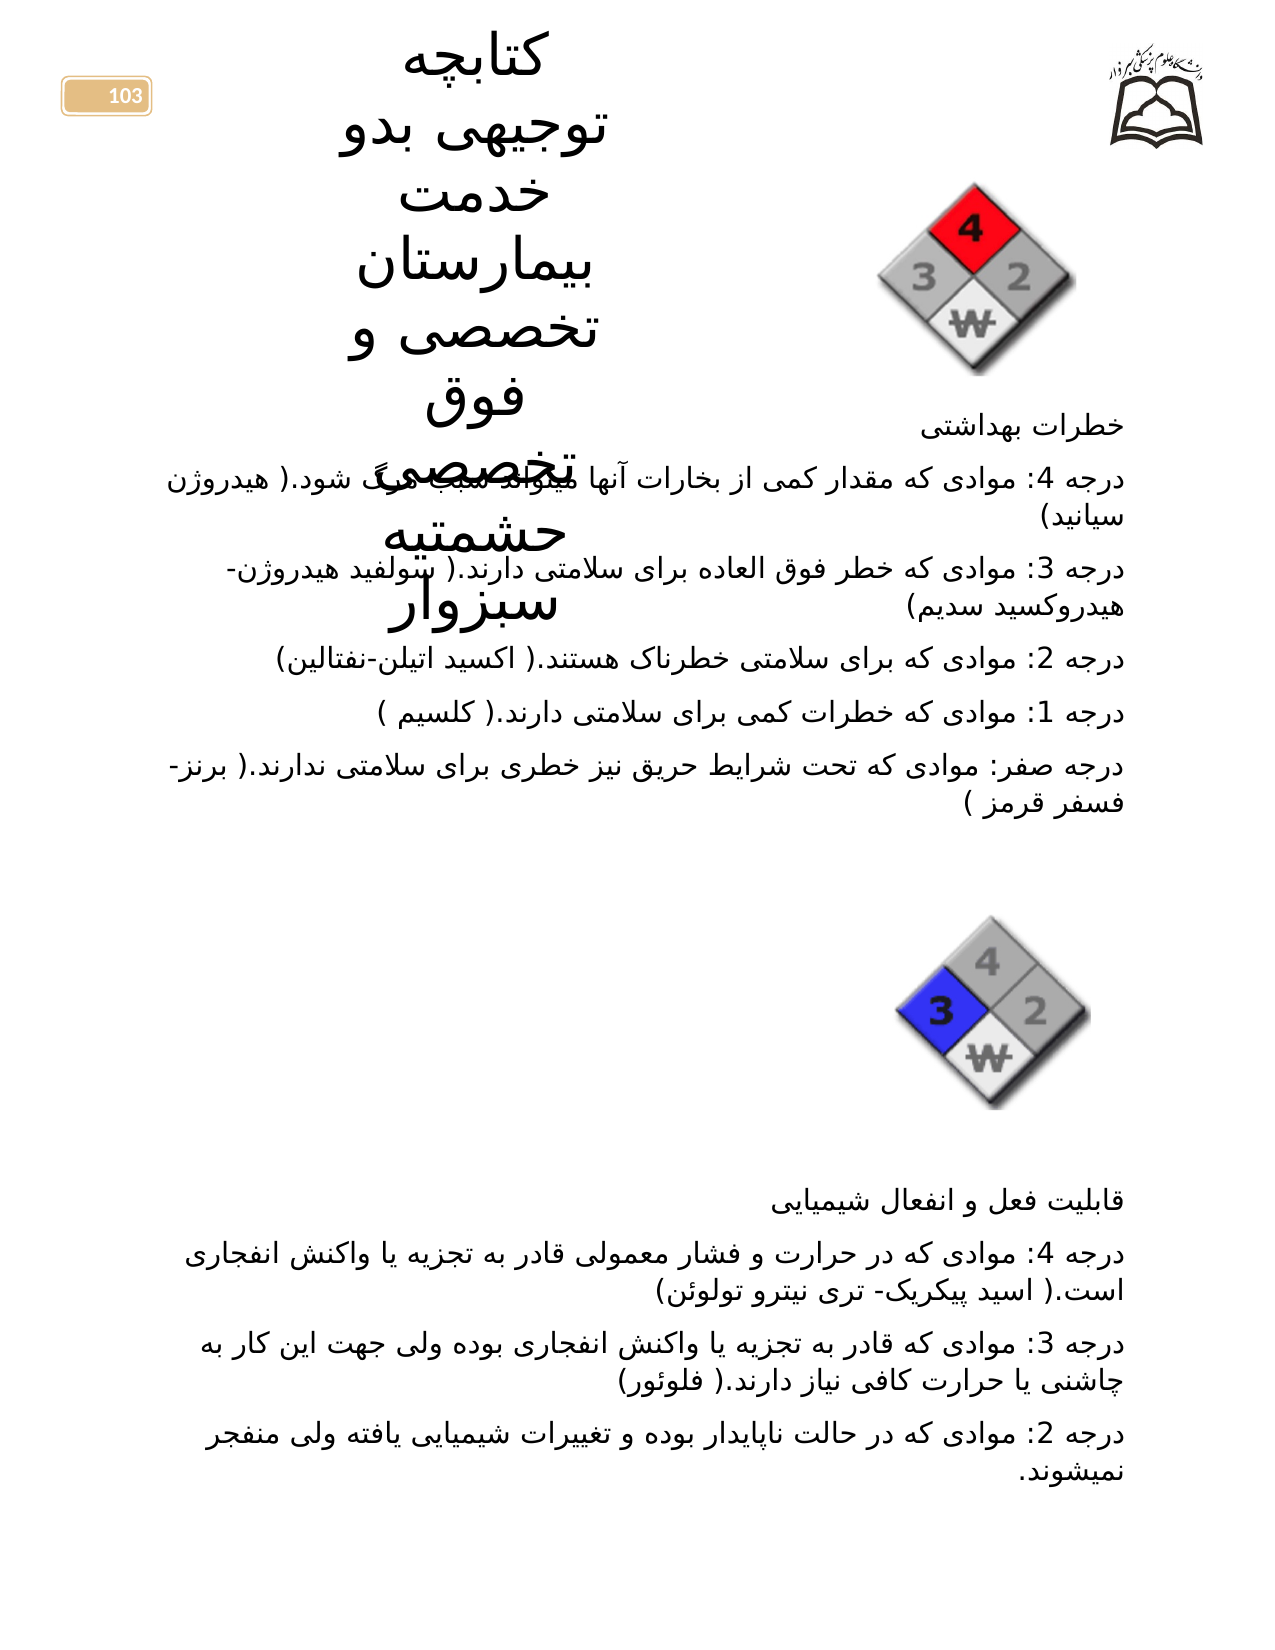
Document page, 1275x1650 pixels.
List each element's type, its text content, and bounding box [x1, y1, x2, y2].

text درجه صفر: موادی که تحت شرایط حریق نیز خطری برای سلامتی ندارند.( برنز- فسفر قرمز ) [150, 748, 1125, 819]
text قابلیت فعل و انفعال شیمیایی [150, 1183, 1125, 1217]
picture [1109, 43, 1203, 149]
text درجه 4: موادی که در حرارت و فشار معمولی قادر به تجزیه یا واکنش انفجاری است.( اسید پیکریک- تری نیترو تولوئن) [150, 1237, 1125, 1307]
picture [813, 150, 1125, 390]
text درجه 3: موادی که قادر به تجزیه یا واکنش انفجاری بوده ولی جهت این کار به چاشنی یا حرارت کافی نیاز دارند.( فلوئور) [150, 1327, 1125, 1397]
text درجه 2: موادی که در حالت ناپایدار بوده و تغییرات شیمیایی یافته ولی منفجر نمیشوند. [150, 1417, 1125, 1487]
text خطرات بهداشتی [150, 408, 1125, 442]
text درجه 4: موادی که مقدار کمی از بخارات آنها میتواند سبب مرگ شود.( هیدروژن سیانید) [150, 462, 1125, 532]
picture [854, 902, 1125, 1115]
text درجه 3: موادی که خطر فوق العاده برای سلامتی دارند.( سولفید هیدروژن- هیدروکسید سدیم) [150, 552, 1125, 622]
text درجه 2: موادی که برای سلامتی خطرناک هستند.( اکسید اتیلن-نفتالین) [150, 642, 1125, 676]
text درجه 1: موادی که خطرات کمی برای سلامتی دارند.( کلسیم ) [150, 695, 1125, 729]
